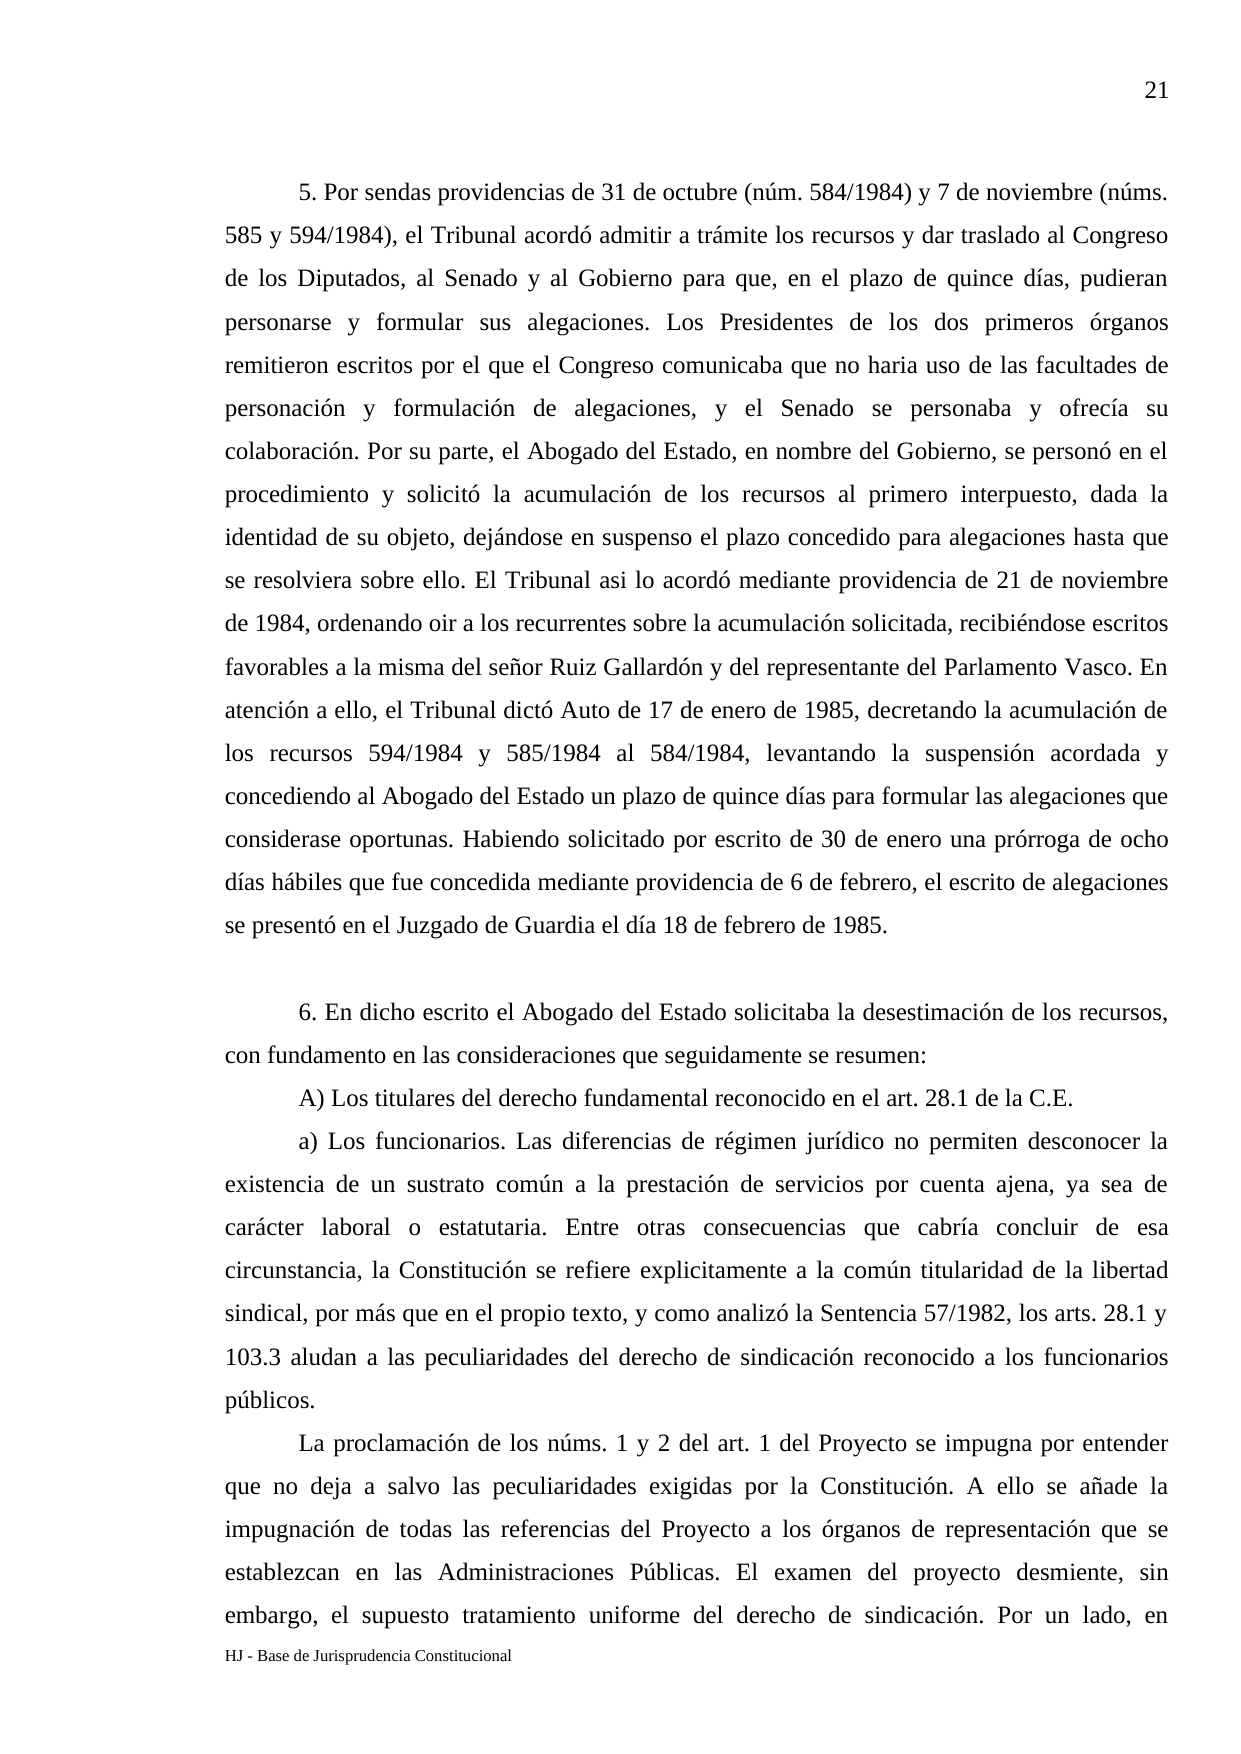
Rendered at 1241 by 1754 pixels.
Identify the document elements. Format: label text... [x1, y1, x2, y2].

text A) Los titulares del derecho fundamental reconocido en el art. 28.1 de la C.E. [224, 1083, 1169, 1112]
text 6. En dicho escrito el Abogado del Estado solicitaba la desestimación de los recursos, con fundamento en las consideraciones que seguidamente se resumen: [224, 997, 1169, 1068]
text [224, 1428, 1169, 1629]
text a) Los funcionarios. Las diferencias de régimen jurídico no permiten desconocer la existencia de un sustrato común a la prestación de servicios por cuenta ajena, ya sea de carácter laboral o estatutaria. Entre otras consecuencias que cabría concluir de esa circunstancia, la Constitución se refiere explicitamente a la común titularidad de la libertad sindical, por más que en el propio texto, y como analizó la Sentencia 57/1982, los arts. 28.1 y 103.3 aludan a las peculiaridades del derecho de sindicación reconocido a los funcionarios públicos. [224, 1126, 1169, 1413]
text 5. Por sendas providencias de 31 de octubre (núm. 584/1984) y 7 de noviembre (núms. 585 y 594/1984), el Tribunal acordó admitir a trámite los recursos y dar traslado al Congreso de los Diputados, al Senado y al Gobierno para que, en el plazo de quince días, pudieran personarse y formular sus alegaciones. Los Presidentes de los dos primeros órganos remitieron escritos por el que el Congreso comunicaba que no haria uso de las facultades de personación y formulación de alegaciones, y el Senado se personaba y ofrecía su colaboración. Por su parte, el Abogado del Estado, en nombre del Gobierno, se personó en el procedimiento y solicitó la acumulación de los recursos al primero interpuesto, dada la identidad de su objeto, dejándose en suspenso el plazo concedido para alegaciones hasta que se resolviera sobre ello. El Tribunal asi lo acordó mediante providencia de 21 de noviembre de 1984, ordenando oir a los recurrentes sobre la acumulación solicitada, recibiéndose escritos favorables a la misma del señor Ruiz Gallardón y del representante del Parlamento Vasco. En atención a ello, el Tribunal dictó Auto de 17 de enero de 1985, decretando la acumulación de los recursos 594/1984 y 585/1984 al 584/1984, levantando la suspensión acordada y concediendo al Abogado del Estado un plazo de quince días para formular las alegaciones que considerase oportunas. Habiendo solicitado por escrito de 30 de enero una prórroga de ocho días hábiles que fue concedida mediante providencia de 6 de febrero, el escrito de alegaciones se presentó en el Juzgado de Guardia el día 18 de febrero de 1985. [224, 177, 1169, 939]
